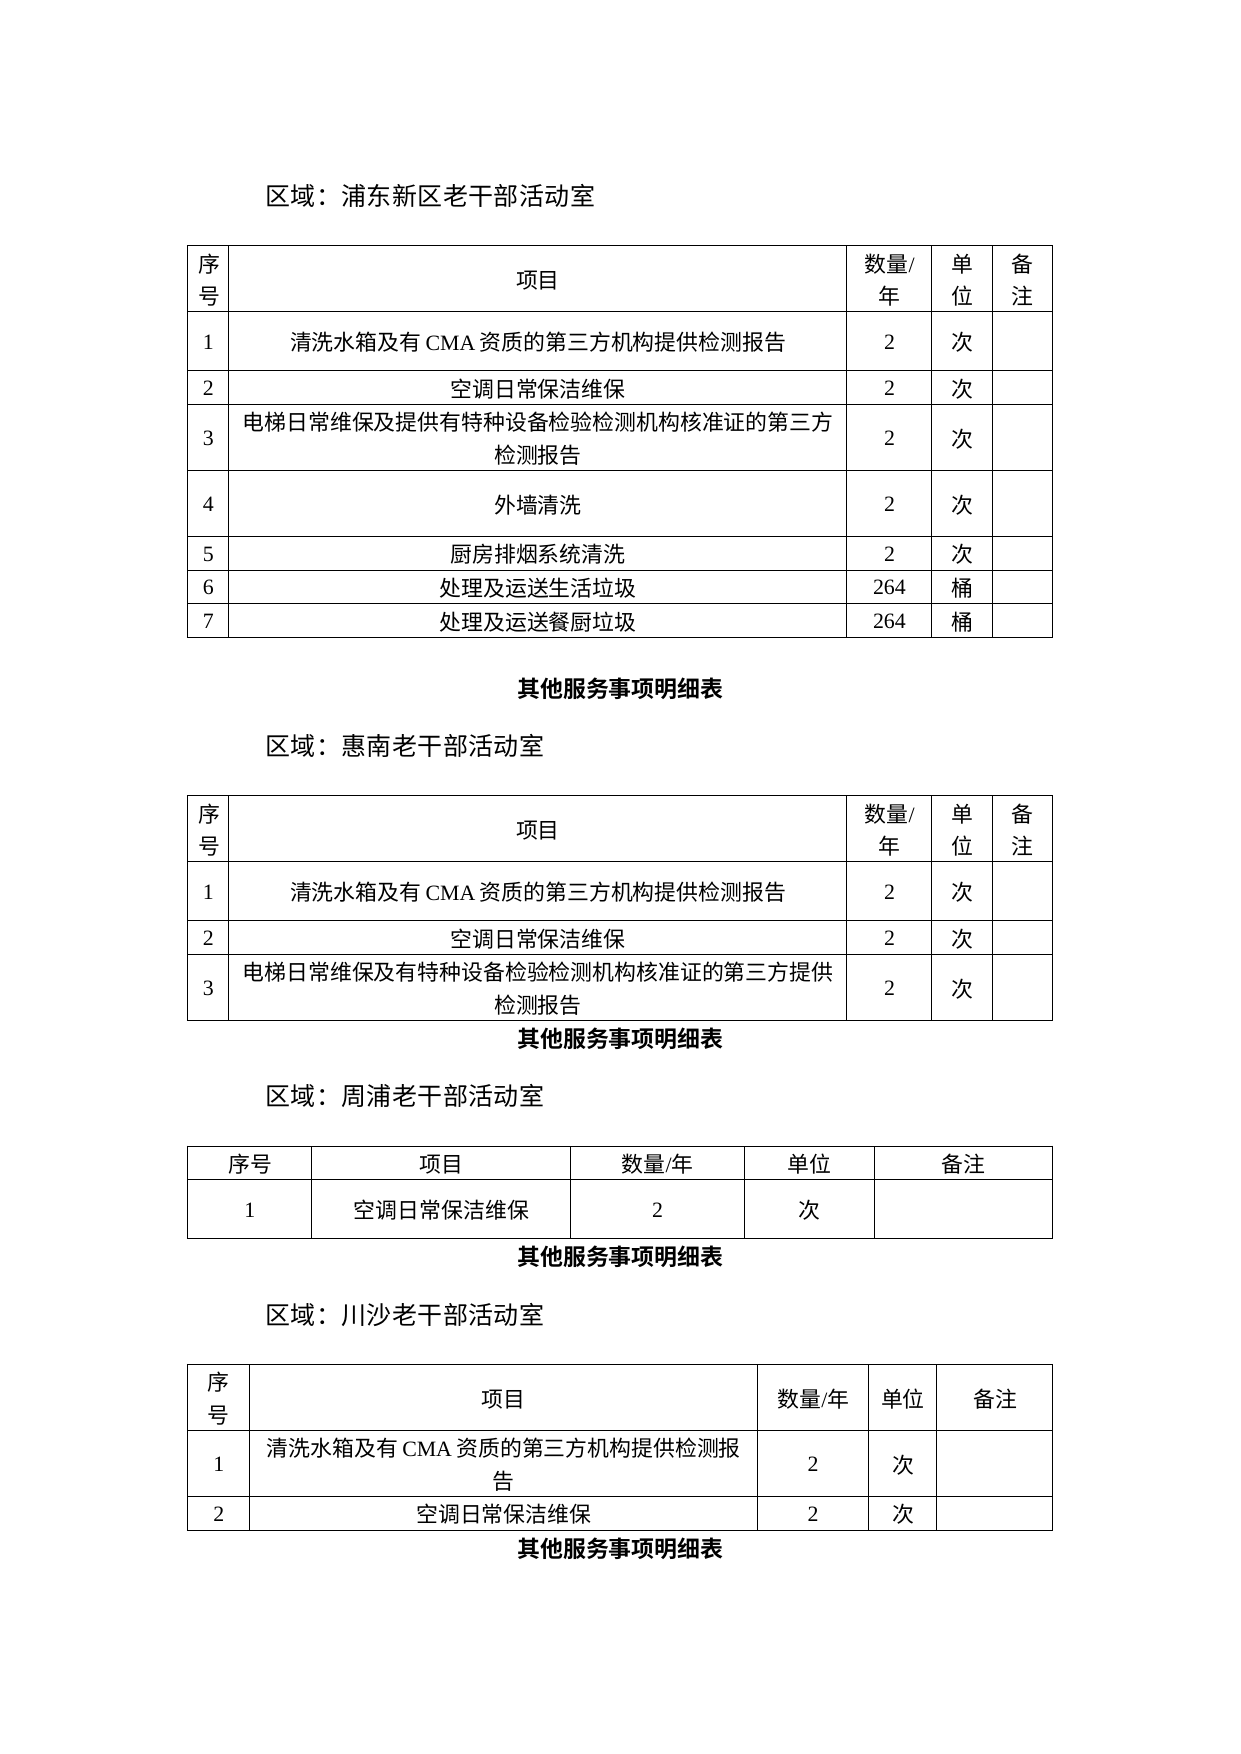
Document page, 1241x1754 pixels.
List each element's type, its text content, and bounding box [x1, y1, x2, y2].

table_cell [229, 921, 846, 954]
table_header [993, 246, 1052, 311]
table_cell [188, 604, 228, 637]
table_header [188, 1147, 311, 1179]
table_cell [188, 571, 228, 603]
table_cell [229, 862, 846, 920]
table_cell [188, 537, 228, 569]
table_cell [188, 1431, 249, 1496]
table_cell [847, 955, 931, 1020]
text 区域：川沙老干部活动室 [187, 1281, 1053, 1346]
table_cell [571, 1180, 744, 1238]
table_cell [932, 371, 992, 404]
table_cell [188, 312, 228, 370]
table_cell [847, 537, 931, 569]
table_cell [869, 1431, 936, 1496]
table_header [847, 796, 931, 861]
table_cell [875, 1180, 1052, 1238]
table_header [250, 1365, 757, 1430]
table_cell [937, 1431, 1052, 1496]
text 区域：浦东新区老干部活动室 [187, 162, 1053, 227]
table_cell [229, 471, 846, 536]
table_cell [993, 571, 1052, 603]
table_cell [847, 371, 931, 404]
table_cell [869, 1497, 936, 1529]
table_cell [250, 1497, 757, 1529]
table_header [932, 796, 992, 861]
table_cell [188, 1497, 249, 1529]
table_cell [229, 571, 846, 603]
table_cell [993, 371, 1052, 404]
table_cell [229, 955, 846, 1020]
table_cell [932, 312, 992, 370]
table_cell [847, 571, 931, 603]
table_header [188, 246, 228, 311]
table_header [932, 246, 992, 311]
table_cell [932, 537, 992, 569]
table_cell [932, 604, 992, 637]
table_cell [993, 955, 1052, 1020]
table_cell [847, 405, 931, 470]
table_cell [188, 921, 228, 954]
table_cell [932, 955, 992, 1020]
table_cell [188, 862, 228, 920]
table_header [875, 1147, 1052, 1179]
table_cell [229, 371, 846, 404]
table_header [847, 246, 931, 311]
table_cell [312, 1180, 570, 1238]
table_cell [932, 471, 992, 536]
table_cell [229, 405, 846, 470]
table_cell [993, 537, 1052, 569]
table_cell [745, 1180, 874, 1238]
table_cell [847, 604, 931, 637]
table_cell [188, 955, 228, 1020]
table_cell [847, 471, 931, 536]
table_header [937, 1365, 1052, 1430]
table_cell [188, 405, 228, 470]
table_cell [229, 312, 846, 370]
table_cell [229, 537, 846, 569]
text 其他服务事项明细表 [187, 671, 1053, 704]
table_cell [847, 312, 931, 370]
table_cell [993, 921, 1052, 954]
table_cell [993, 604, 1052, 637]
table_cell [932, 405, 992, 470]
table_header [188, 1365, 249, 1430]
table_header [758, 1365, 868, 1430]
text 其他服务事项明细表 [187, 1531, 1053, 1564]
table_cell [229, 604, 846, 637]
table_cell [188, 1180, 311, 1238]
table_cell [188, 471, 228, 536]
text 其他服务事项明细表 [187, 1239, 1053, 1272]
text 区域：惠南老干部活动室 [187, 712, 1053, 777]
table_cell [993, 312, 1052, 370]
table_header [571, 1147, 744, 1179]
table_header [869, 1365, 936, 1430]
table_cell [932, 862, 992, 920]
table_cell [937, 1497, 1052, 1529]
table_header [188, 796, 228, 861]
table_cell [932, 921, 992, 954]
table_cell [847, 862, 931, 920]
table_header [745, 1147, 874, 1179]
text 区域：周浦老干部活动室 [187, 1062, 1053, 1127]
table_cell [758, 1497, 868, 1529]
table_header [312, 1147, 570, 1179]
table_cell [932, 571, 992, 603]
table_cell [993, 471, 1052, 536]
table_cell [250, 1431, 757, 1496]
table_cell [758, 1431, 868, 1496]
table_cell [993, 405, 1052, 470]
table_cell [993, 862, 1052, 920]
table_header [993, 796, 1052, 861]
text 其他服务事项明细表 [187, 1021, 1053, 1054]
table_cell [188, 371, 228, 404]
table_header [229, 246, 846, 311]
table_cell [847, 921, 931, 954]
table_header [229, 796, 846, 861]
